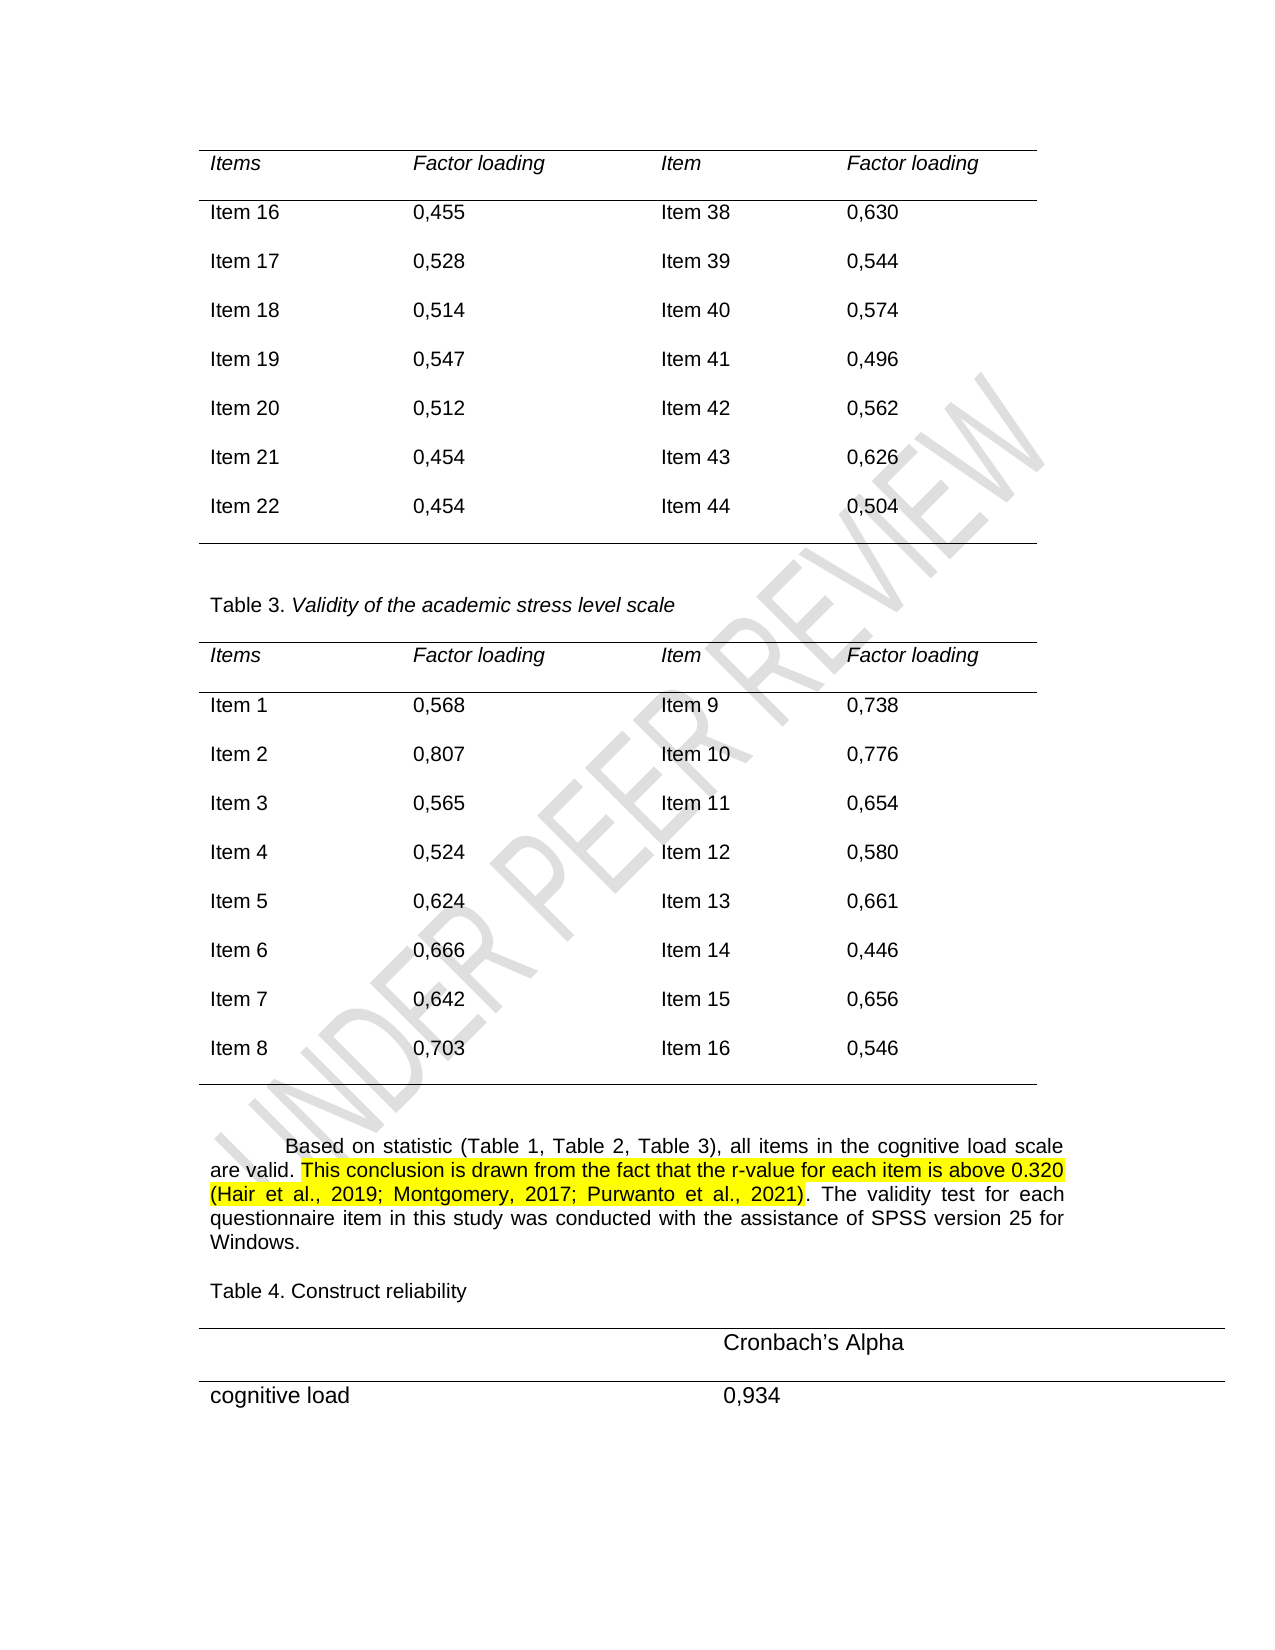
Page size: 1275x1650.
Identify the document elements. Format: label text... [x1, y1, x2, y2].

table_cell 0,661 [835, 889, 1037, 937]
table_cell 0,512 [402, 396, 649, 445]
table_cell Item 4 [199, 840, 402, 888]
table_cell Item 8 [199, 1035, 402, 1084]
table_cell 0,656 [835, 986, 1037, 1035]
table_cell 0,454 [402, 494, 649, 543]
table_header Factor loading [402, 151, 649, 200]
table_header Factor loading [835, 643, 1037, 692]
table_cell 0,504 [835, 494, 1037, 543]
table_cell 0,455 [402, 201, 649, 249]
table_cell Item 44 [650, 494, 835, 543]
table_cell Item 43 [650, 445, 835, 494]
table_cell Item 15 [650, 986, 835, 1035]
table_cell Item 5 [199, 889, 402, 937]
table_cell Item 40 [650, 298, 835, 347]
table_header [199, 1329, 712, 1381]
table_cell 0,547 [402, 347, 649, 396]
table_cell 0,544 [835, 249, 1037, 298]
table_cell 0,580 [835, 840, 1037, 888]
text Table 3. Validity of the academic stress level scale [210, 593, 1065, 617]
table_cell 0,568 [402, 693, 649, 742]
table_cell Item 14 [650, 938, 835, 986]
table_header Factor loading [835, 151, 1037, 200]
table_header Item [650, 643, 835, 692]
table_cell 0,496 [835, 347, 1037, 396]
table_cell Item 10 [650, 742, 835, 791]
table_cell 0,666 [402, 938, 649, 986]
table_cell 0,807 [402, 742, 649, 791]
table_cell Item 16 [199, 201, 402, 249]
table_cell Item 19 [199, 347, 402, 396]
table_header Cronbach’s Alpha [712, 1329, 1225, 1381]
table_cell 0,624 [402, 889, 649, 937]
table_cell Item 9 [650, 693, 835, 742]
table_cell 0,528 [402, 249, 649, 298]
table_cell 0,574 [835, 298, 1037, 347]
table_header Item [650, 151, 835, 200]
text Based on statistic (Table 1, Table 2, Table 3), all items in the cognitive load scale are valid. This conclusion is drawn from the fact that the r-value for each item is above 0.320 (Hair et al., 2019; Montgomery, 2017; Purwanto et al., 2021). The validity test for each questionnaire item in this study was conducted with the assistance of SPSS version 25 for Windows. [210, 1182, 1065, 1254]
table_cell 0,934 [712, 1382, 1225, 1433]
table_cell Item 1 [199, 693, 402, 742]
table_cell 0,626 [835, 445, 1037, 494]
table_cell 0,446 [835, 938, 1037, 986]
table_cell Item 17 [199, 249, 402, 298]
table_cell 0,562 [835, 396, 1037, 445]
table_cell Item 22 [199, 494, 402, 543]
table_header Factor loading [402, 643, 649, 692]
table_cell Item 12 [650, 840, 835, 888]
text Table 4. Construct reliability [210, 1279, 1065, 1303]
table_header Items [199, 151, 402, 200]
table_cell Item 18 [199, 298, 402, 347]
table_cell 0,565 [402, 791, 649, 839]
table_cell Item 3 [199, 791, 402, 839]
table_cell 0,642 [402, 986, 649, 1035]
table_header Items [199, 643, 402, 692]
table_cell Item 11 [650, 791, 835, 839]
table_cell Item 16 [650, 1035, 835, 1084]
table_cell 0,546 [835, 1035, 1037, 1084]
text Based on statistic (Table 1, Table 2, Table 3), all items in the cognitive load scale are valid. This conclusion is drawn from the fact that the r-value for each item is above 0.320 (Hair et al., 2019; Montgomery, 2017; Purwanto et al., 2021). The validity test for each questionnaire item in this study was conducted with the assistance of SPSS version 25 for Windows. [210, 1134, 1065, 1182]
table_cell Item 13 [650, 889, 835, 937]
table_cell Item 2 [199, 742, 402, 791]
table_cell Item 20 [199, 396, 402, 445]
table_cell Item 42 [650, 396, 835, 445]
table_cell Item 21 [199, 445, 402, 494]
table_cell 0,514 [402, 298, 649, 347]
table_cell 0,524 [402, 840, 649, 888]
table_cell 0,703 [402, 1035, 649, 1084]
table_cell Item 38 [650, 201, 835, 249]
table_cell cognitive load [199, 1382, 712, 1433]
table_cell 0,630 [835, 201, 1037, 249]
table_cell Item 6 [199, 938, 402, 986]
table_cell Item 39 [650, 249, 835, 298]
table_cell 0,738 [835, 693, 1037, 742]
table_cell Item 41 [650, 347, 835, 396]
table_cell Item 7 [199, 986, 402, 1035]
table_cell 0,654 [835, 791, 1037, 839]
table_cell 0,776 [835, 742, 1037, 791]
table_cell 0,454 [402, 445, 649, 494]
